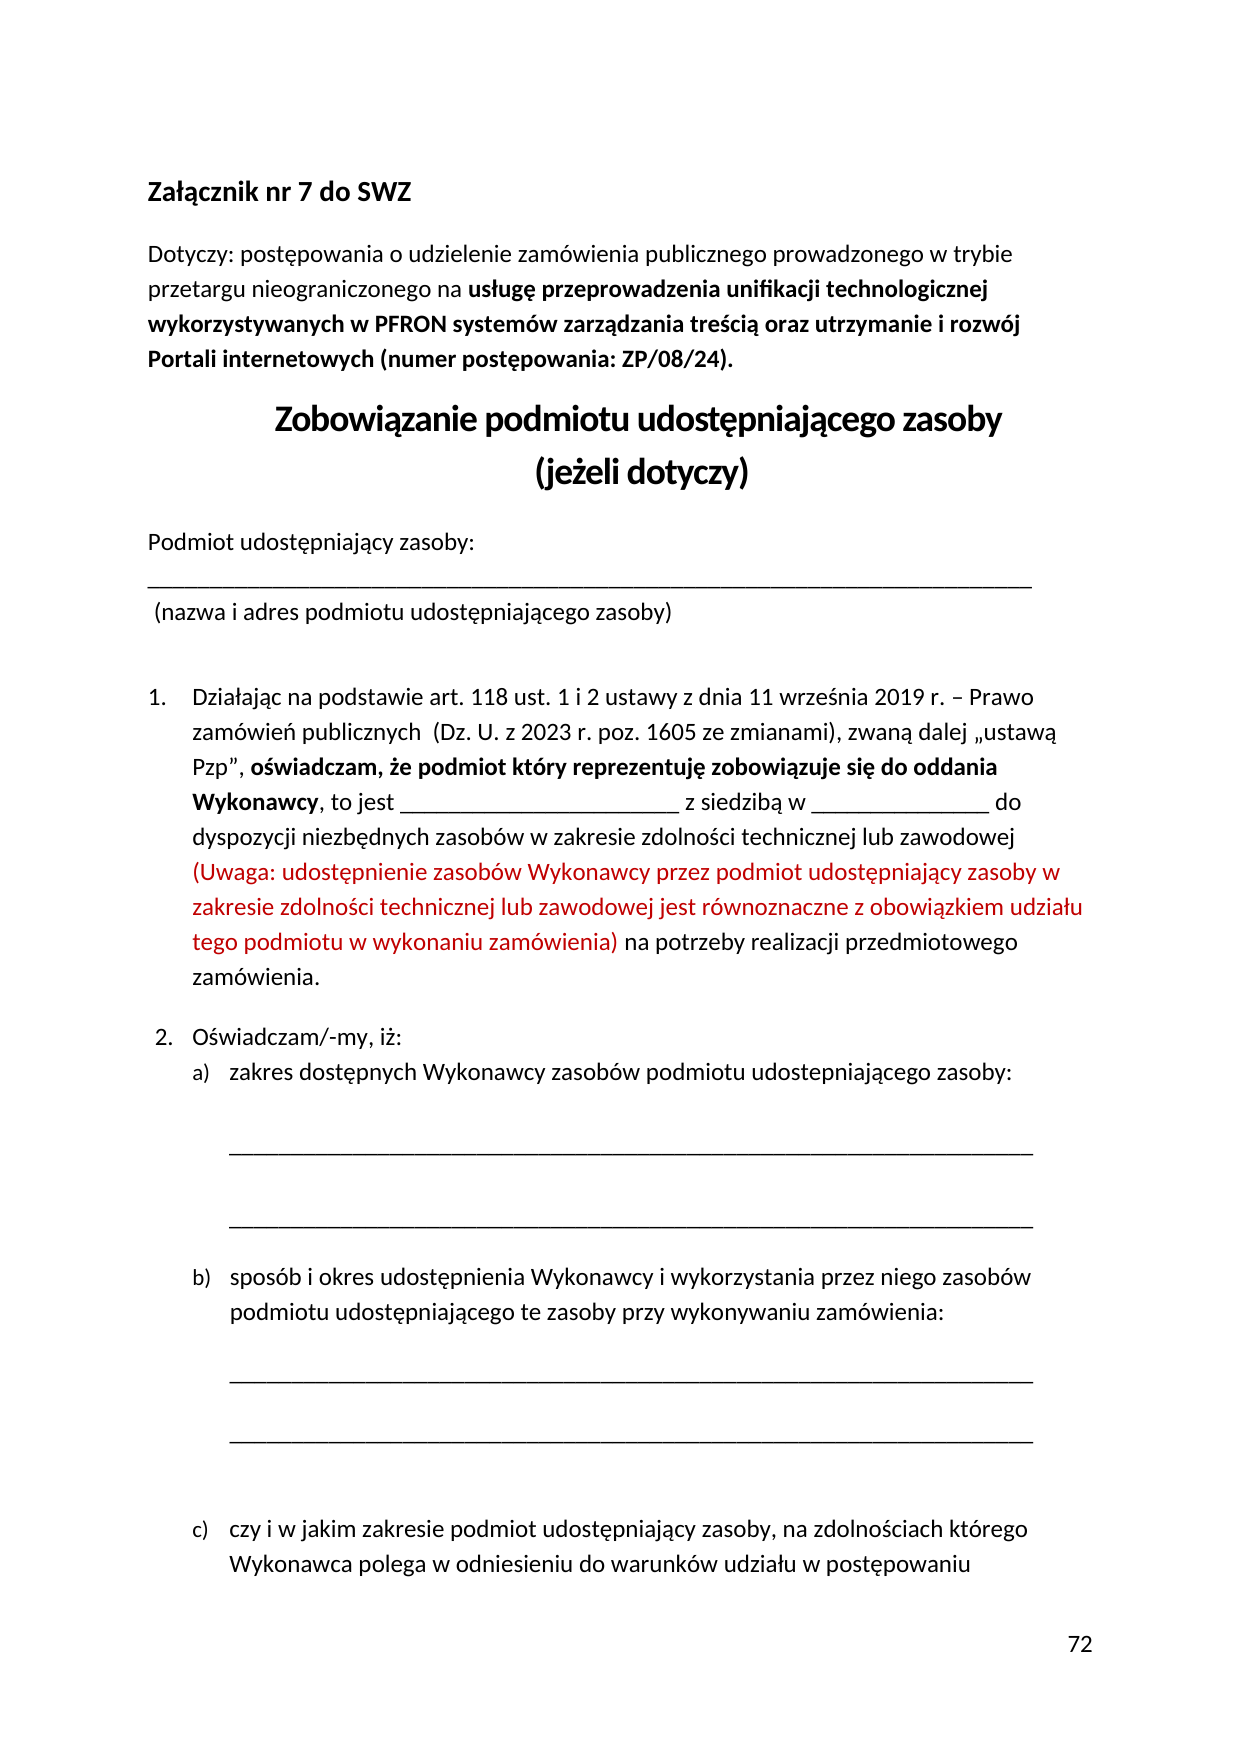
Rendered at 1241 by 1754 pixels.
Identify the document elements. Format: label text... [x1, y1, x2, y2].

text Dotyczy: postępowania o udzielenie zamówienia publicznego prowadzonego w trybie przetargu nieograniczonego na usługę przeprowadzenia unifikacji technologicznej wykorzystywanych w PFRON systemów zarządzania treścią oraz utrzymanie i rozwój Portali internetowych (numer postępowania: ZP/08/24). [148, 239, 1092, 374]
list zakres dostępnych Wykonawcy zasobów podmiotu udostepniającego zasoby: [192, 1056, 1092, 1086]
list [192, 1513, 1092, 1579]
text (nazwa i adres podmiotu udostępniającego zasoby) [148, 596, 1092, 626]
list Działając na podstawie art. 118 ust. 1 i 2 ustawy z dnia 11 września 2019 r. – Prawo zamówień publicznych (Dz. U. z 2023 r. poz. 1605 ze zmianami), zwaną dalej „ustawą Pzp”, oświadczam, że podmiot który reprezentuję zobowiązuje się do oddania Wykonawcy, to jest z siedzibą w do dyspozycji niezbędnych zasobów w zakresie zdolności technicznej lub zawodowej (Uwaga: udostępnienie zasobów Wykonawcy przez podmiot udostępniający zasoby w zakresie zdolności technicznej lub zawodowej jest równoznaczne z obowiązkiem udziału tego podmiotu w wykonaniu zamówienia) na potrzeby realizacji przedmiotowego zamówienia. [148, 681, 1092, 991]
list Oświadczam/-my, iż: [154, 1021, 1092, 1051]
subtitle Załącznik nr 7 do SWZ [148, 173, 1092, 208]
subtitle Zobowiązanie podmiotu udostępniającego zasoby (jeżeli dotyczy) [192, 395, 1092, 494]
list sposób i okres udostępnienia Wykonawcy i wykorzystania przez niego zasobów podmiotu udostępniającego te zasoby przy wykonywaniu zamówienia: [192, 1261, 1092, 1326]
text Podmiot udostępniający zasoby: [148, 526, 1092, 556]
